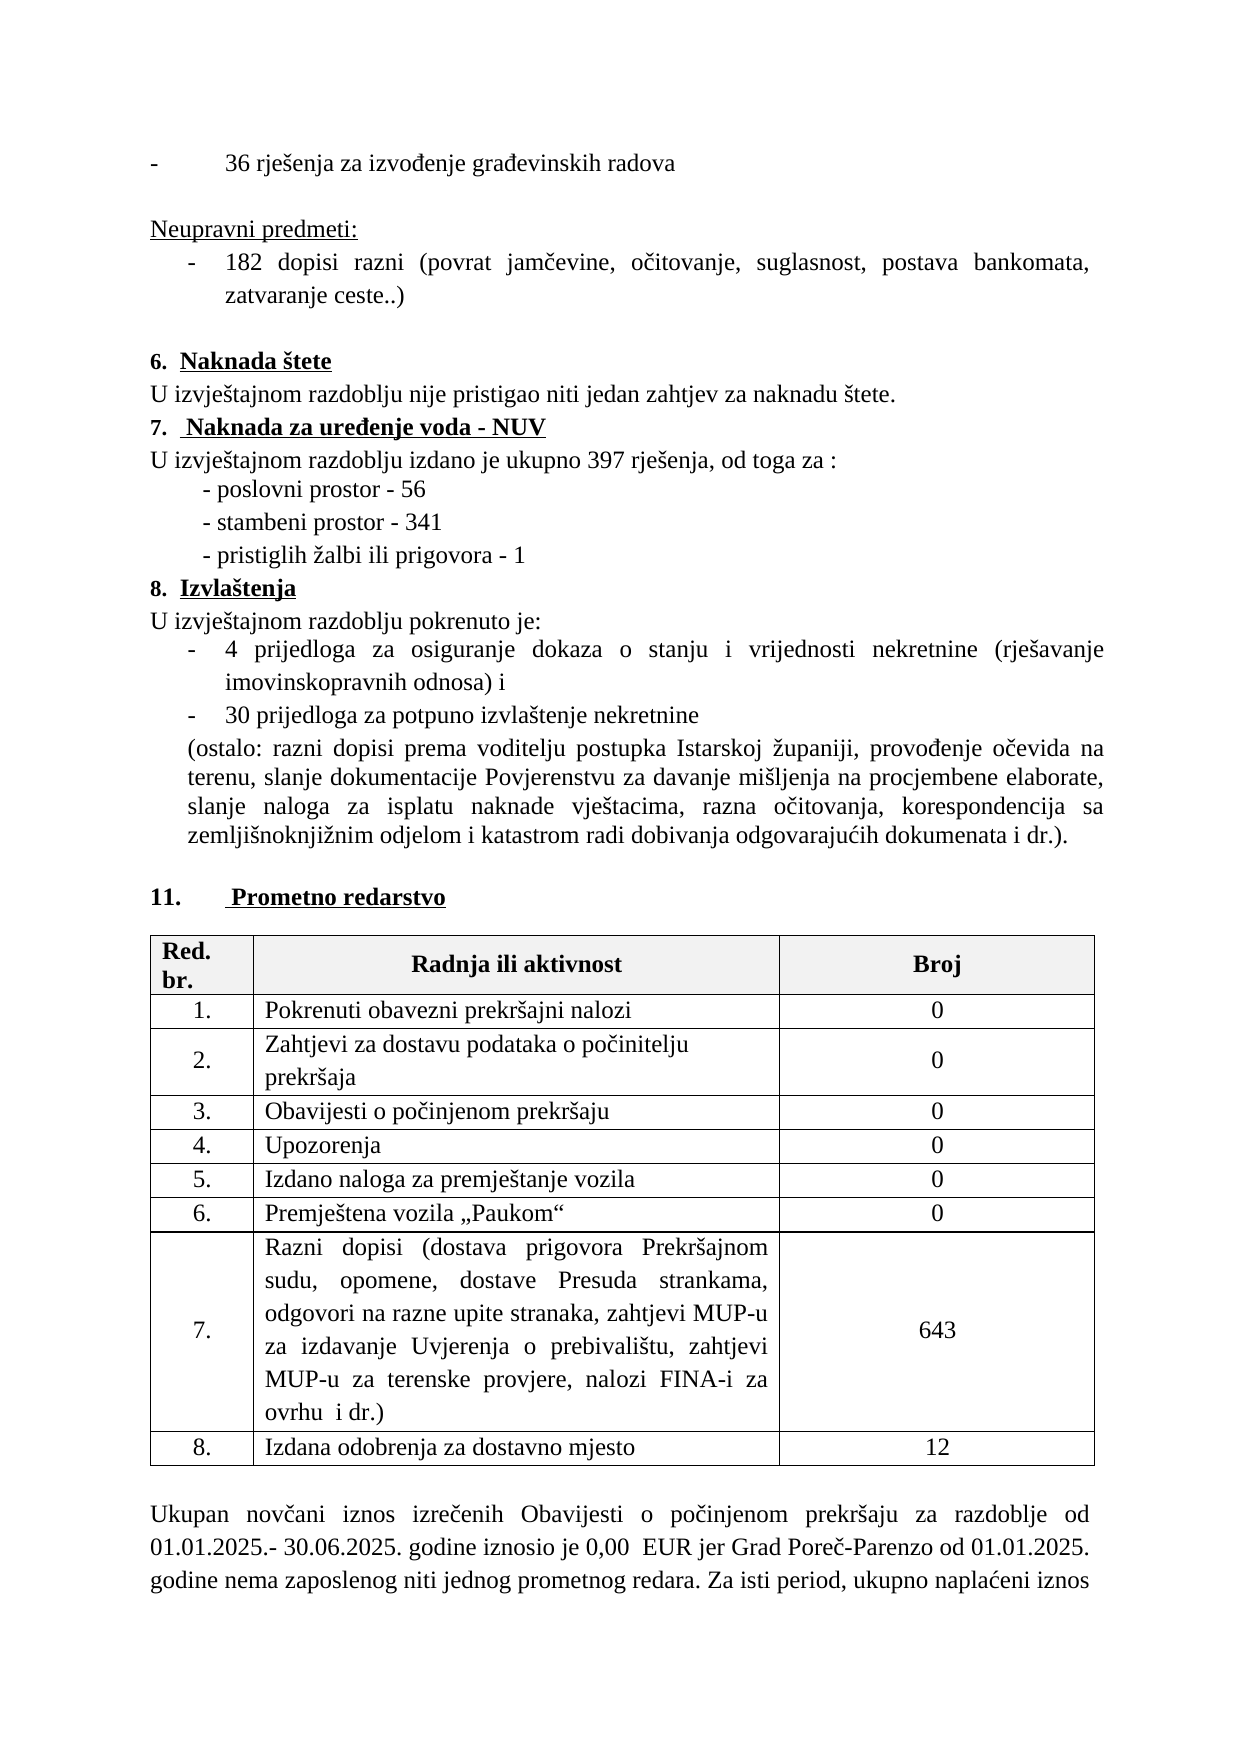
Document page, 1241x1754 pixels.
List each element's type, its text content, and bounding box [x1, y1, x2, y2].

table_header Radnja ili aktivnost [254, 936, 779, 994]
list Naknada za uređenje voda - NUV [150, 412, 1105, 441]
text U izvještajnom razdoblju izdano je ukupno 397 rješenja, od toga za : [150, 445, 1090, 474]
table_cell Razni dopisi (dostava prigovora Prekršajnom sudu, opomene, dostave Presuda strankama, odgovori na razne upite stranaka, zahtjevi MUP-u za izdavanje Uvjerenja o prebivalištu, zahtjevi MUP-u za terenske provjere, nalozi FINA-i za ovrhu i dr.) [254, 1233, 779, 1431]
table_cell 2. [151, 1029, 253, 1095]
table_cell 7. [151, 1233, 253, 1431]
table_cell Izdano naloga za premještanje vozila [254, 1164, 779, 1197]
table_cell 0 [780, 1130, 1094, 1163]
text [150, 1499, 1090, 1593]
list 182 dopisi razni (povrat jamčevine, očitovanje, suglasnost, postava bankomata, zatvaranje ceste..) [187, 247, 1090, 308]
table_cell Izdana odobrenja za dostavno mjesto [254, 1432, 779, 1464]
table_cell 0 [780, 995, 1094, 1028]
list Prometno redarstvo [150, 882, 1105, 910]
text - 36 rješenja za izvođenje građevinskih radova [150, 148, 1090, 176]
text - poslovni prostor - 56 [202, 474, 1090, 502]
table_header Broj [780, 936, 1094, 994]
table_cell Pokrenuti obavezni prekršajni nalozi [254, 995, 779, 1028]
text - stambeni prostor - 341 [202, 507, 1090, 535]
table_cell 643 [780, 1233, 1094, 1431]
table_cell 3. [151, 1096, 253, 1129]
table_cell 4. [151, 1130, 253, 1163]
text U izvještajnom razdoblju pokrenuto je: [150, 606, 1105, 634]
table_cell 6. [151, 1198, 253, 1231]
table_cell Zahtjevi za dostavu podataka o počinitelju prekršaja [254, 1029, 779, 1095]
list 4 prijedloga za osiguranje dokaza o stanju i vrijednosti nekretnine (rješavanje imovinskopravnih odnosa) i [187, 634, 1105, 696]
text (ostalo: razni dopisi prema voditelju postupka Istarskoj županiji, provođenje očevida na terenu, slanje dokumentacije Povjerenstvu za davanje mišljenja na procjembene elaborate, slanje naloga za isplatu naknade vještacima, razna očitovanja, korespondencija sa zemljišnoknjižnim odjelom i katastrom radi dobivanja odgovarajućih dokumenata i dr.). [187, 733, 1105, 848]
table_cell 0 [780, 1029, 1094, 1095]
table_cell 8. [151, 1432, 253, 1464]
table_header Red. br. [151, 936, 253, 994]
table_cell 1. [151, 995, 253, 1028]
list Naknada štete [150, 346, 1105, 374]
table_cell Upozorenja [254, 1130, 779, 1163]
text U izvještajnom razdoblju nije pristigao niti jedan zahtjev za naknadu štete. [150, 379, 1090, 408]
text - pristiglih žalbi ili prigovora - 1 [202, 540, 1090, 568]
table_cell Premještena vozila „Paukom“ [254, 1198, 779, 1231]
table_cell 0 [780, 1164, 1094, 1197]
table_cell 5. [151, 1164, 253, 1197]
list Izvlaštenja [150, 573, 1105, 601]
table_cell 0 [780, 1198, 1094, 1231]
table_cell Obavijesti o počinjenom prekršaju [254, 1096, 779, 1129]
text Neupravni predmeti: [150, 214, 1090, 242]
table_cell 0 [780, 1096, 1094, 1129]
list 30 prijedloga za potpuno izvlaštenje nekretnine [187, 701, 1105, 729]
table_cell 12 [780, 1432, 1094, 1464]
